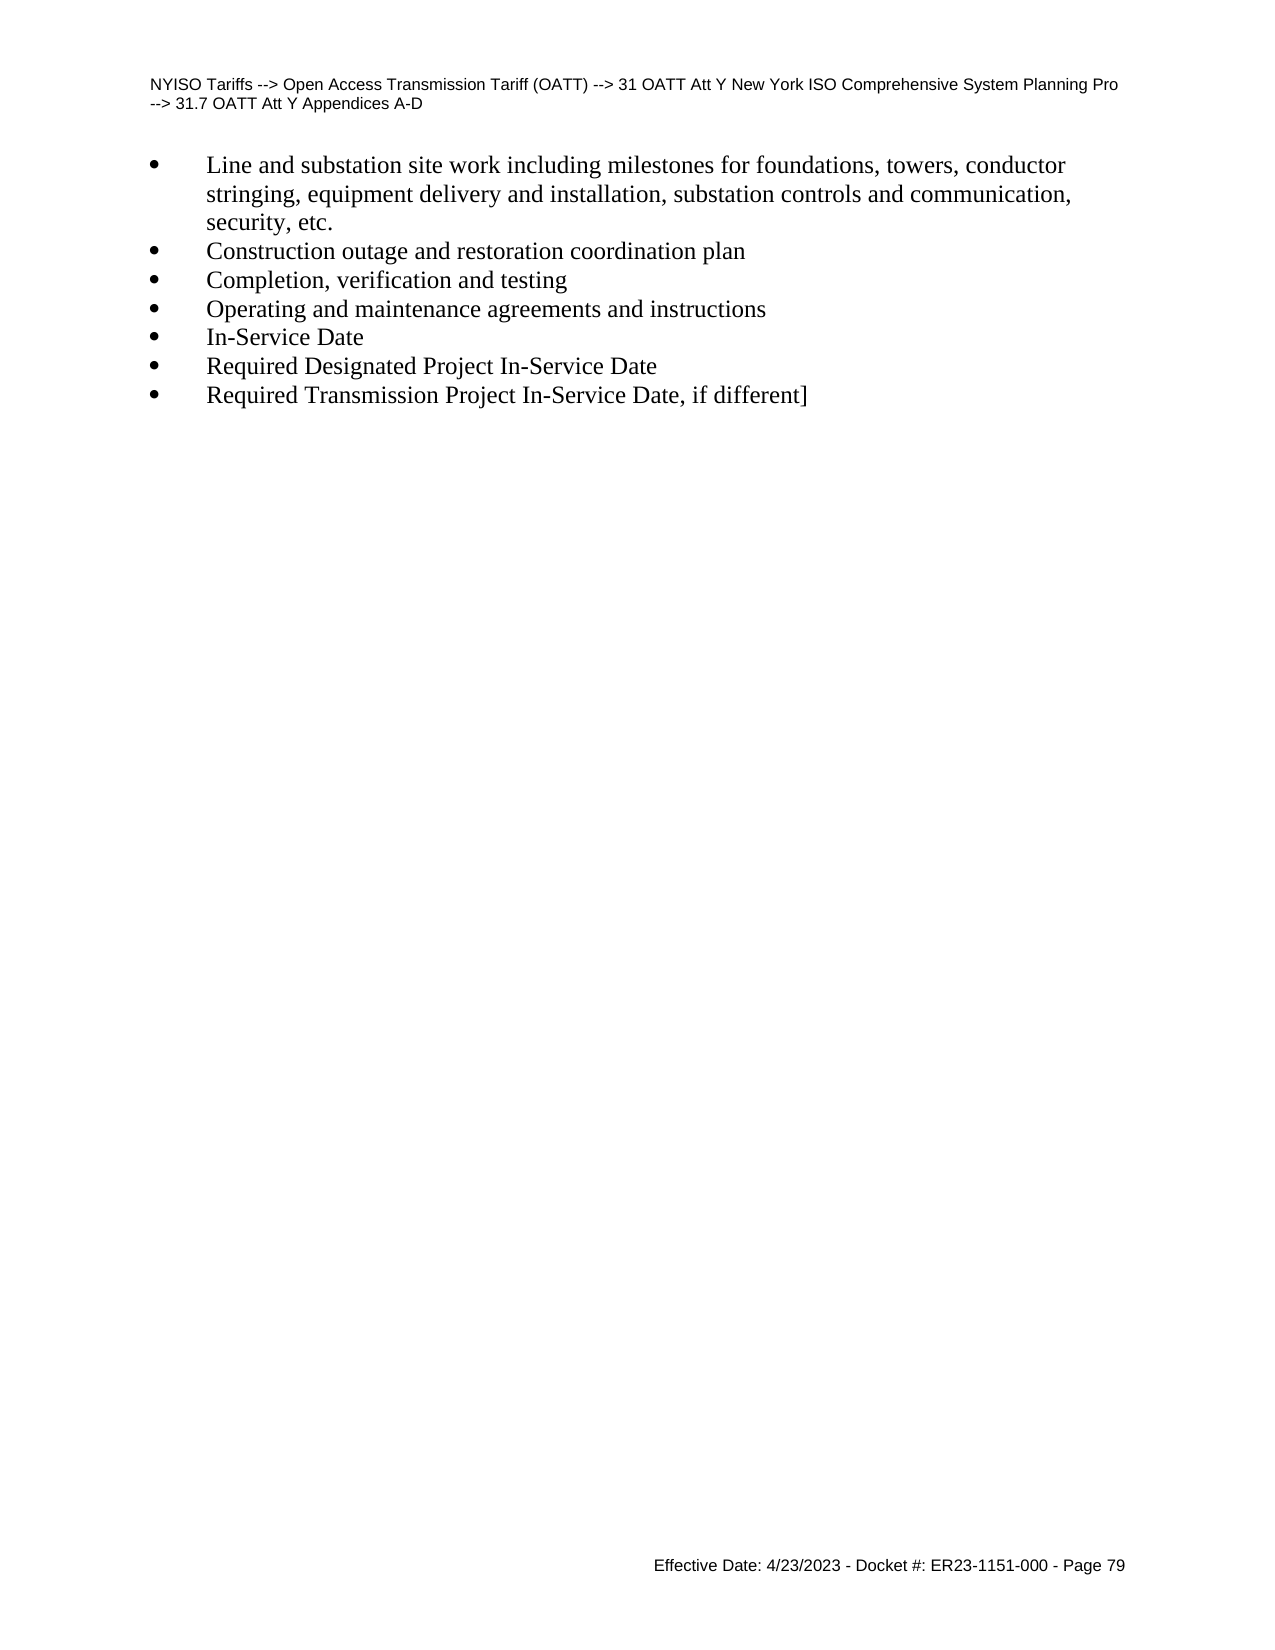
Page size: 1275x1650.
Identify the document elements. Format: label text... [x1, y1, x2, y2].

text Operating and maintenance agreements and instructions [150, 294, 1125, 322]
text Required Transmission Project In-Service Date, if different] [150, 380, 1125, 409]
text Line and substation site work including milestones for foundations, towers, conductor stringing, equipment delivery and installation, substation controls and communication, security, etc. [150, 150, 1125, 236]
text In-Service Date [150, 322, 1125, 351]
text Required Designated Project In-Service Date [150, 351, 1125, 380]
text Completion, verification and testing [150, 265, 1125, 294]
text Construction outage and restoration coordination plan [150, 236, 1125, 265]
